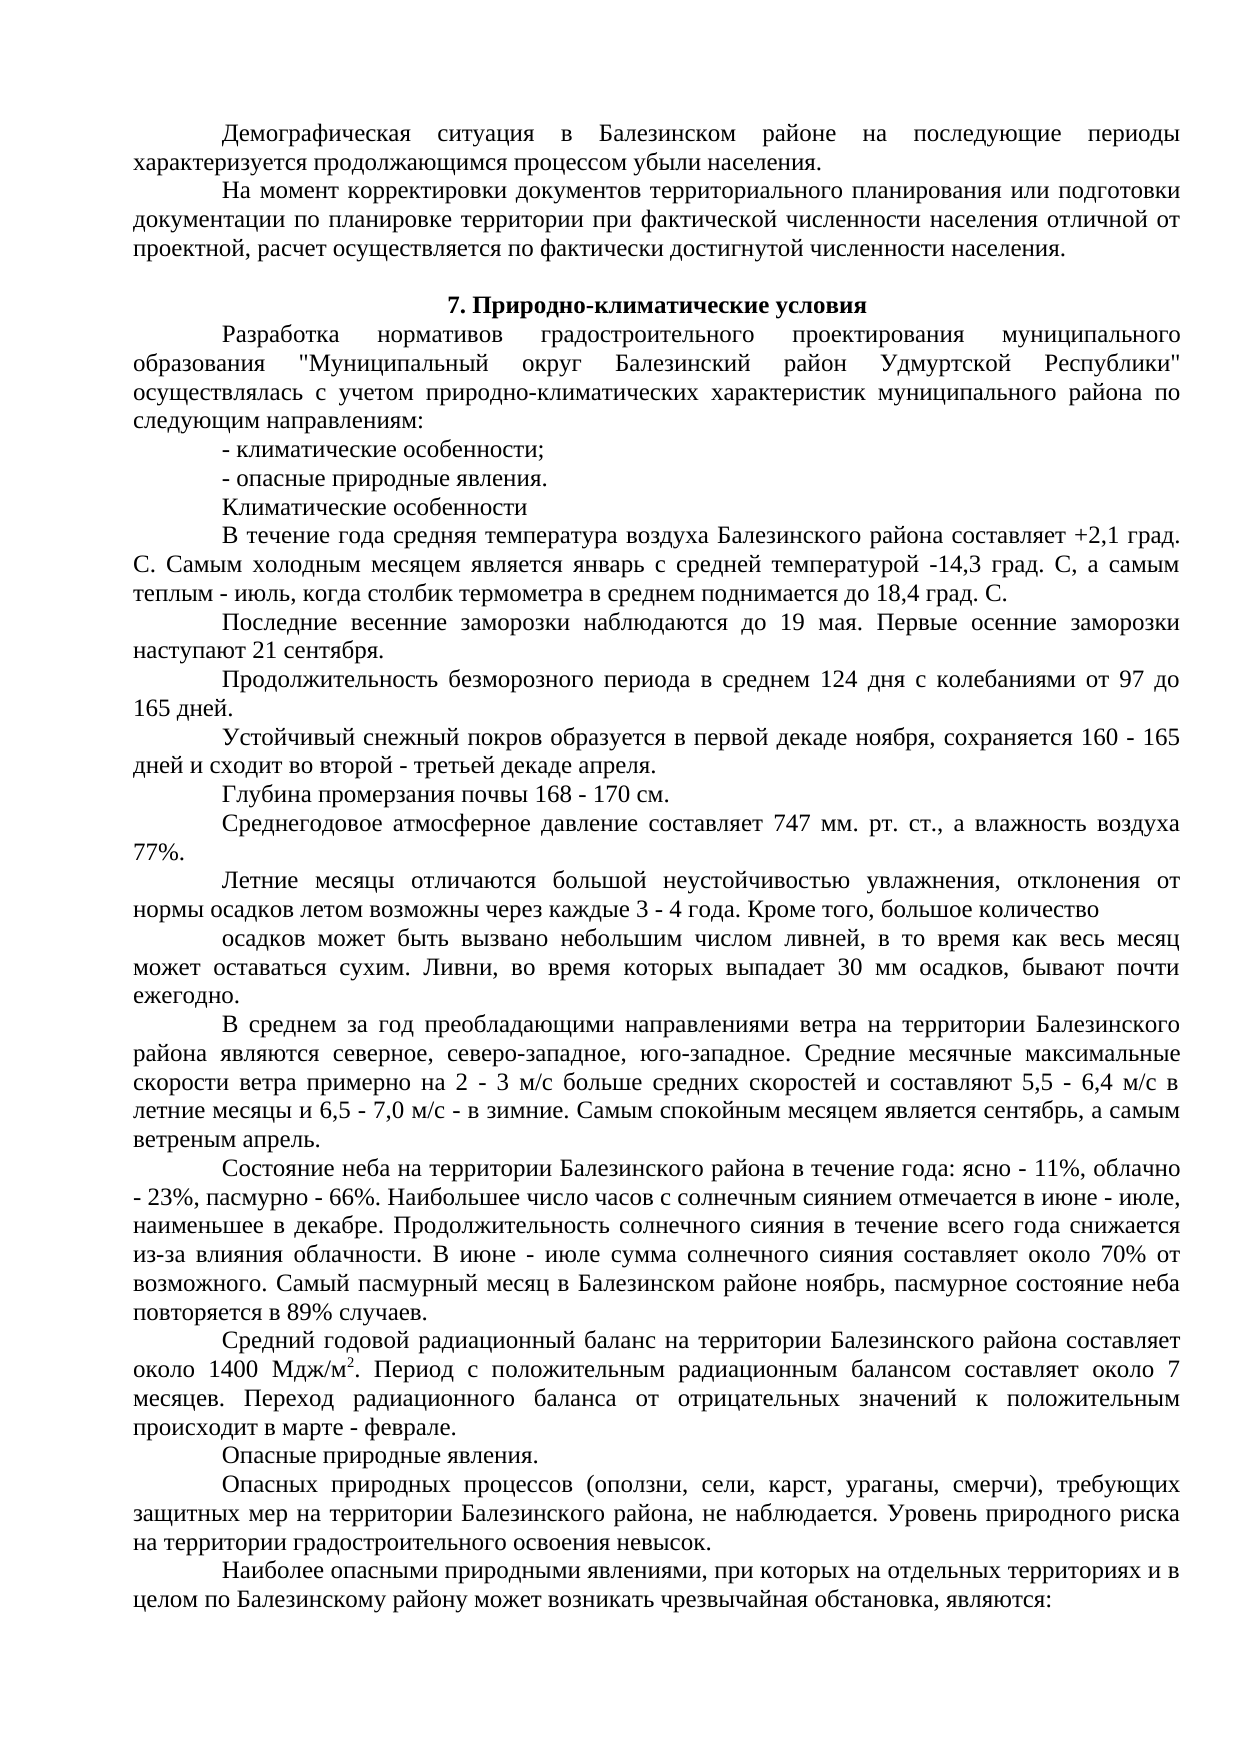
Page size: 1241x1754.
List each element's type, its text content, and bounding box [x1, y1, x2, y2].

text Последние весенние заморозки наблюдаются до 19 мая. Первые осенние заморозки наступают 21 сентября. [133, 607, 1181, 664]
text Опасных природных процессов (оползни, сели, карст, ураганы, смерчи), требующих защитных мер на территории Балезинского района, не наблюдается. Уровень природного риска на территории градостроительного освоения невысок. [133, 1469, 1181, 1556]
text Средний годовой радиационный баланс на территории Балезинского района составляет около 1400 Мдж/м2. Период с положительным радиационным балансом составляет около 7 месяцев. Переход радиационного баланса от отрицательных значений к положительным происходит в марте - феврале. [133, 1326, 1181, 1441]
text Продолжительность безморозного периода в среднем 124 дня с колебаниями от 97 до 165 дней. [133, 664, 1181, 722]
text Демографическая ситуация в Балезинском районе на последующие периоды характеризуется продолжающимся процессом убыли населения. [133, 118, 1181, 176]
text Устойчивый снежный покров образуется в первой декаде ноября, сохраняется 160 - 165 дней и сходит во второй - третьей декаде апреля. [133, 722, 1181, 779]
text - опасные природные явления. [133, 463, 1181, 492]
text Глубина промерзания почвы 168 - 170 см. [133, 779, 1181, 808]
text Летние месяцы отличаются большой неустойчивостью увлажнения, отклонения от нормы осадков летом возможны через каждые 3 - 4 года. Кроме того, большое количество [133, 866, 1181, 923]
text Среднегодовое атмосферное давление составляет 747 мм. рт. ст., а влажность воздуха 77%. [133, 808, 1181, 866]
text Климатические особенности [133, 492, 1181, 521]
text Опасные природные явления. [133, 1441, 1181, 1469]
text В течение года средняя температура воздуха Балезинского района составляет +2,1 град. C. Самым холодным месяцем является январь с средней температурой -14,3 град. C, а самым теплым - июль, когда столбик термометра в среднем поднимается до 18,4 град. C. [133, 521, 1181, 607]
text осадков может быть вызвано небольшим числом ливней, в то время как весь месяц может оставаться сухим. Ливни, во время которых выпадает 30 мм осадков, бывают почти ежегодно. [133, 923, 1181, 1009]
title 7. Природно-климатические условия [133, 291, 1181, 319]
text Наиболее опасными природными явлениями, при которых на отдельных территориях и в целом по Балезинскому району может возникать чрезвычайная обстановка, являются: [133, 1556, 1181, 1613]
text Состояние неба на территории Балезинского района в течение года: ясно - 11%, облачно - 23%, пасмурно - 66%. Наибольшее число часов с солнечным сиянием отмечается в июне - июле, наименьшее в декабре. Продолжительность солнечного сияния в течение всего года снижается из-за влияния облачности. В июне - июле сумма солнечного сияния составляет около 70% от возможного. Самый пасмурный месяц в Балезинском районе ноябрь, пасмурное состояние неба повторяется в 89% случаев. [133, 1153, 1181, 1326]
text - климатические особенности; [133, 434, 1181, 463]
text В среднем за год преобладающими направлениями ветра на территории Балезинского района являются северное, северо-западное, юго-западное. Средние месячные максимальные скорости ветра примерно на 2 - 3 м/с больше средних скоростей и составляют 5,5 - 6,4 м/с в летние месяцы и 6,5 - 7,0 м/с - в зимние. Самым спокойным месяцем является сентябрь, а самым ветреным апрель. [133, 1009, 1181, 1153]
text На момент корректировки документов территориального планирования или подготовки документации по планировке территории при фактической численности населения отличной от проектной, расчет осуществляется по фактически достигнутой численности населения. [133, 176, 1181, 262]
text Разработка нормативов градостроительного проектирования муниципального образования "Муниципальный округ Балезинский район Удмуртской Республики" осуществлялась с учетом природно-климатических характеристик муниципального района по следующим направлениям: [133, 319, 1181, 434]
